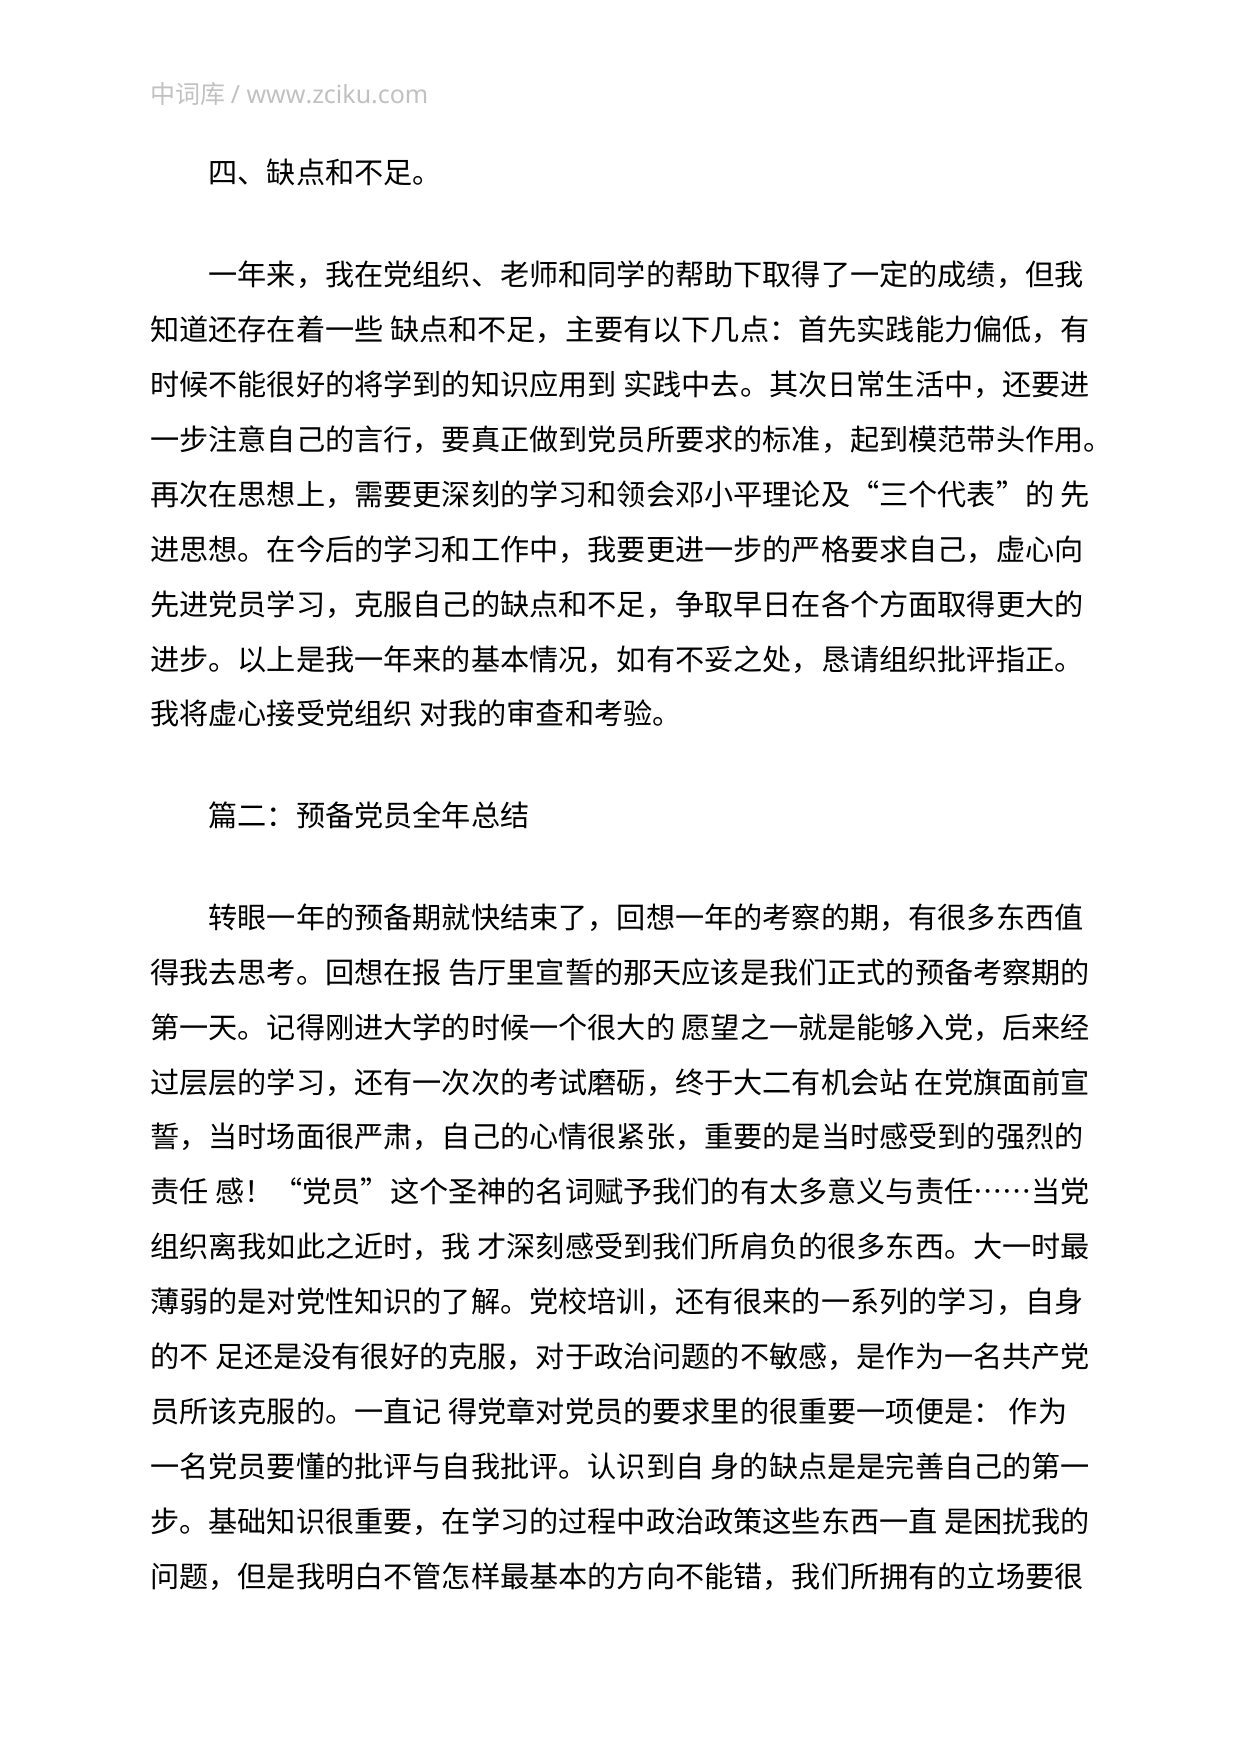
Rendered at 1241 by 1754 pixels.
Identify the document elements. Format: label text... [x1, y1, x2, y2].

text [150, 894, 1090, 1596]
text 一年来，我在党组织、老师和同学的帮助下取得了一定的成绩，但我知道还存在着一些 缺点和不足，主要有以下几点：首先实践能力偏低，有时候不能很好的将学到的知识应用到 实践中去。其次日常生活中，还要进一步注意自己的言行，要真正做到党员所要求的标准，起到模范带头作用。再次在思想上，需要更深刻的学习和领会邓小平理论及“三个代表”的 先进思想。在今后的学习和工作中，我要更进一步的严格要求自己，虚心向先进党员学习，克服自己的缺点和不足，争取早日在各个方面取得更大的进步。以上是我一年来的基本情况，如有不妥之处，恳请组织批评指正。我将虚心接受党组织 对我的审查和考验。 [150, 252, 1090, 733]
text 四、缺点和不足。 [150, 150, 1090, 192]
text 篇二：预备党员全年总结 [150, 793, 1090, 835]
